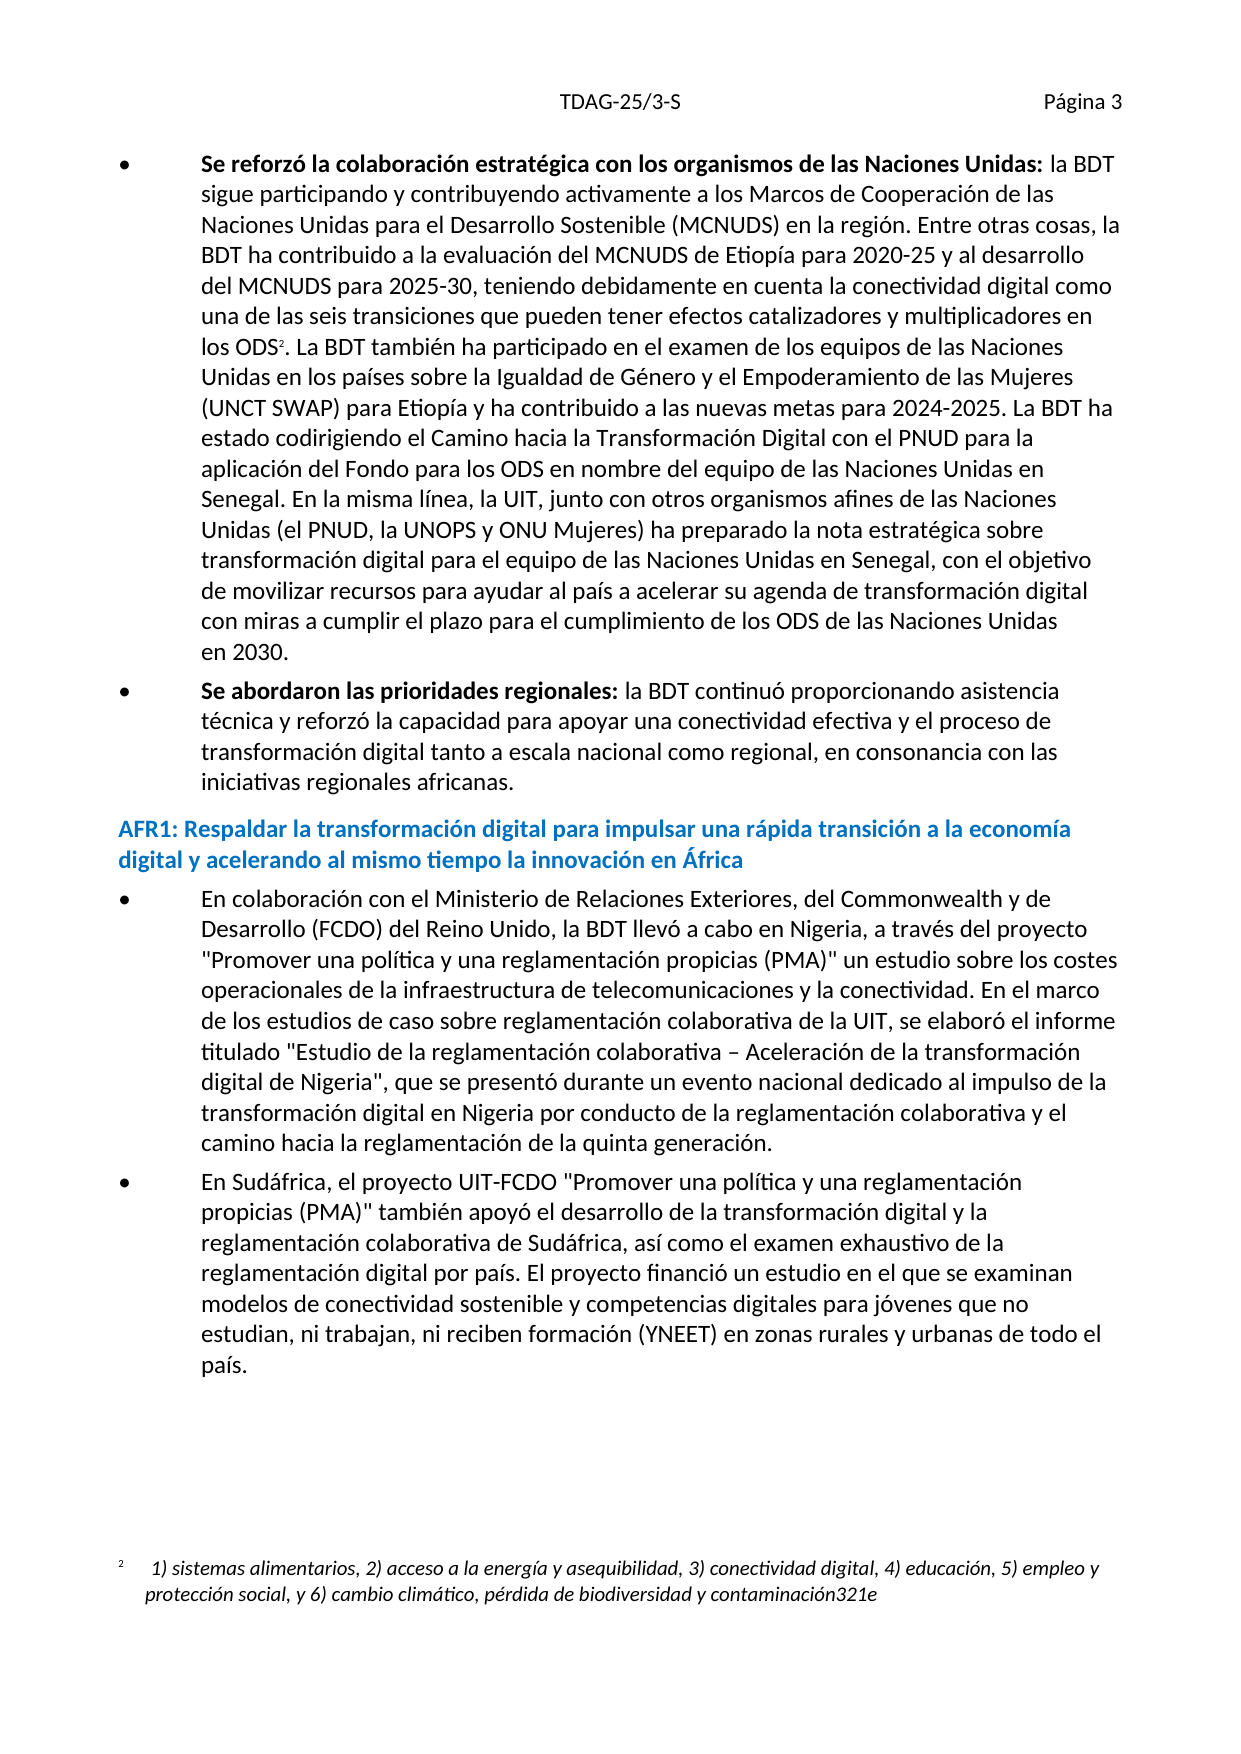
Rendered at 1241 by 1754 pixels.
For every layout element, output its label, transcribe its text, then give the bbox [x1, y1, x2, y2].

text • Se reforzó la colaboración estratégica con los organismos de las Naciones Unidas: la BDT sigue participando y contribuyendo activamente a los Marcos de Cooperación de las Naciones Unidas para el Desarrollo Sostenible (MCNUDS) en la región. Entre otras cosas, la BDT ha contribuido a la evaluación del MCNUDS de Etiopía para 2020-25 y al desarrollo del MCNUDS para 2025-30, teniendo debidamente en cuenta la conectividad digital como una de las seis transiciones que pueden tener efectos catalizadores y multiplicadores en los ODS. La BDT también ha participado en el examen de los equipos de las Naciones Unidas en los países sobre la Igualdad de Género y el Empoderamiento de las Mujeres (UNCT SWAP) para Etiopía y ha contribuido a las nuevas metas para 2024-2025. La BDT ha estado codirigiendo el Camino hacia la Transformación Digital con el PNUD para la aplicación del Fondo para los ODS en nombre del equipo de las Naciones Unidas en Senegal. En la misma línea, la UIT, junto con otros organismos afines de las Naciones Unidas (el PNUD, la UNOPS y ONU Mujeres) ha preparado la nota estratégica sobre transformación digital para el equipo de las Naciones Unidas en Senegal, con el objetivo de movilizar recursos para ayudar al país a acelerar su agenda de transformación digital con miras a cumplir el plazo para el cumplimiento de los ODS de las Naciones Unidas en 2030. [118, 148, 1122, 667]
text • En Sudáfrica, el proyecto UIT-FCDO "Promover una política y una reglamentación propicias (PMA)" también apoyó el desarrollo de la transformación digital y la reglamentación colaborativa de Sudáfrica, así como el examen exhaustivo de la reglamentación digital por país. El proyecto financió un estudio en el que se examinan modelos de conectividad sostenible y competencias digitales para jóvenes que no estudian, ni trabajan, ni reciben formación (YNEET) en zonas rurales y urbanas de todo el país. [118, 1166, 1122, 1380]
subtitle AFR1: Respaldar la transformación digital para impulsar una rápida transición a la economía digital y acelerando al mismo tiempo la innovación en África [118, 814, 1122, 875]
text • Se abordaron las prioridades regionales: la BDT continuó proporcionando asistencia técnica y reforzó la capacidad para apoyar una conectividad efectiva y el proceso de transformación digital tanto a escala nacional como regional, en consonancia con las iniciativas regionales africanas. [118, 675, 1122, 797]
text • En colaboración con el Ministerio de Relaciones Exteriores, del Commonwealth y de Desarrollo (FCDO) del Reino Unido, la BDT llevó a cabo en Nigeria, a través del proyecto "Promover una política y una reglamentación propicias (PMA)" un estudio sobre los costes operacionales de la infraestructura de telecomunicaciones y la conectividad. En el marco de los estudios de caso sobre reglamentación colaborativa de la UIT, se elaboró el informe titulado "Estudio de la reglamentación colaborativa – Aceleración de la transformación digital de Nigeria", que se presentó durante un evento nacional dedicado al impulso de la transformación digital en Nigeria por conducto de la reglamentación colaborativa y el camino hacia la reglamentación de la quinta generación. [118, 883, 1122, 1158]
